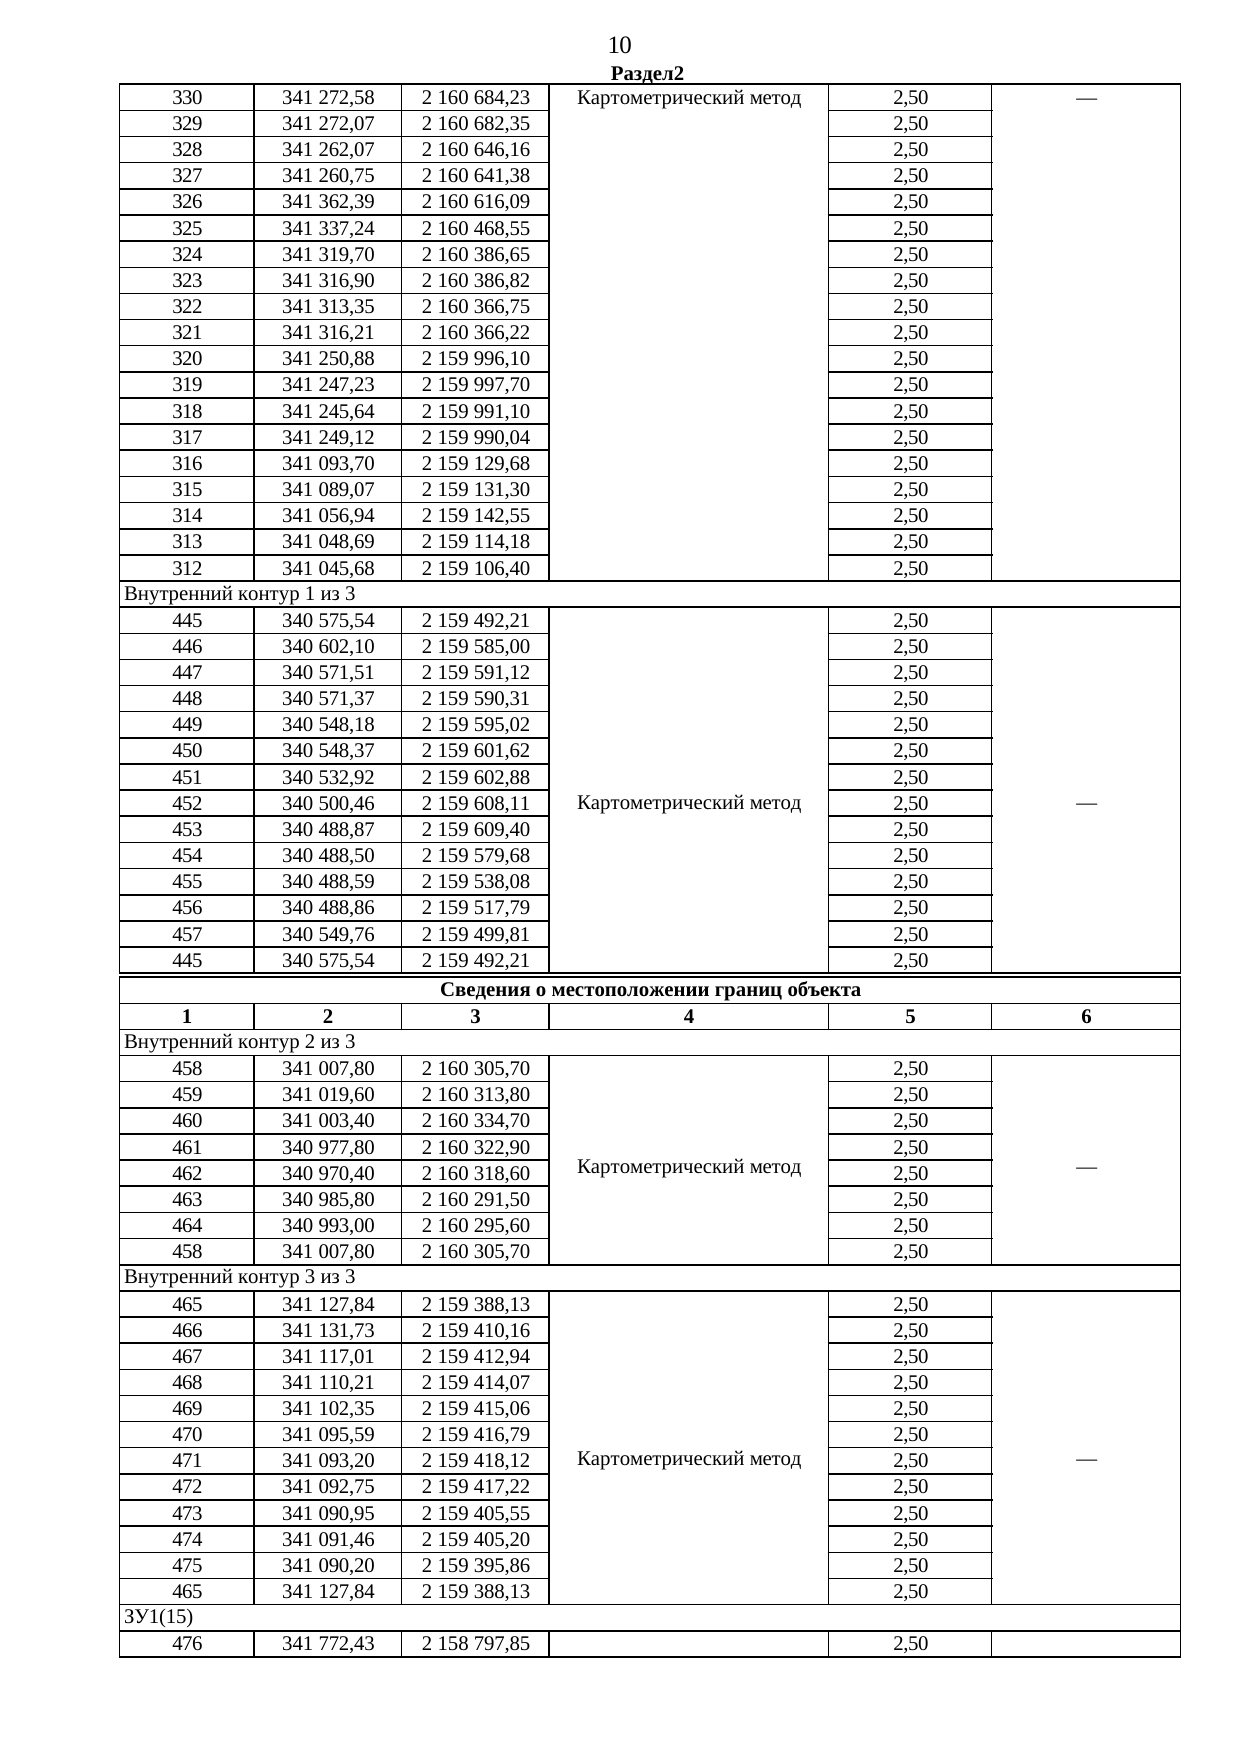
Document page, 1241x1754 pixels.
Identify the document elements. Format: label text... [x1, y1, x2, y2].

table_cell 2,50 [829, 1370, 991, 1394]
table_cell 2,50 [829, 137, 991, 162]
table_cell 2 159 414,07 [402, 1370, 548, 1394]
table_cell 341 056,94 [255, 503, 401, 528]
table_cell 460 [120, 1109, 253, 1133]
table_cell 2,50 [829, 1239, 991, 1264]
table_cell 2 159 106,40 [402, 556, 548, 580]
table_cell 2,50 [829, 686, 991, 711]
table_cell 2,50 [829, 530, 991, 554]
table_cell 448 [120, 686, 253, 711]
table_cell 2 159 492,21 [402, 608, 548, 632]
table_cell 2,50 [829, 1553, 991, 1578]
table_cell 2 159 417,22 [402, 1475, 548, 1499]
table_cell 2 159 991,10 [402, 399, 548, 423]
table_cell 341 131,73 [255, 1318, 401, 1342]
table_cell 465 [120, 1292, 253, 1316]
table_cell 2,50 [829, 608, 991, 632]
table_cell 2,50 [829, 346, 991, 371]
table_cell 1 [120, 1004, 253, 1028]
table_cell — [992, 1056, 1180, 1264]
table_cell 475 [120, 1553, 253, 1578]
table_cell 2,50 [829, 1187, 991, 1212]
table_cell 341 127,84 [255, 1579, 401, 1604]
table_cell 323 [120, 268, 253, 292]
table_cell 322 [120, 294, 253, 319]
table_cell 341 007,80 [255, 1056, 401, 1081]
table_cell 2,50 [829, 1135, 991, 1159]
table_cell 341 262,07 [255, 137, 401, 162]
table_cell 2 158 797,85 [402, 1632, 548, 1656]
table_cell 2 159 990,04 [402, 425, 548, 449]
table_cell 341 316,90 [255, 268, 401, 292]
table_cell 2 159 997,70 [402, 373, 548, 397]
table_cell 2,50 [829, 268, 991, 292]
table_cell 341 003,40 [255, 1109, 401, 1133]
table_cell 2 159 585,00 [402, 634, 548, 658]
table_cell 2 159 609,40 [402, 817, 548, 842]
table_cell 2,50 [829, 1448, 991, 1473]
table_cell 330 [120, 85, 253, 109]
table_cell 2,50 [829, 869, 991, 894]
table_cell 340 602,10 [255, 634, 401, 658]
table_cell 341 337,24 [255, 216, 401, 240]
table_cell 2,50 [829, 1109, 991, 1133]
table_cell 476 [120, 1632, 253, 1656]
table_cell 2 159 131,30 [402, 477, 548, 502]
table_cell 2,50 [829, 1422, 991, 1447]
table_cell 2,50 [829, 1344, 991, 1368]
table_cell 464 [120, 1213, 253, 1238]
table_cell 341 007,80 [255, 1239, 401, 1264]
table_cell 341 093,20 [255, 1448, 401, 1473]
table_cell Внутренний контур 1 из 3 [120, 582, 1180, 606]
table_cell 2,50 [829, 163, 991, 188]
table_cell 2 159 416,79 [402, 1422, 548, 1447]
table_cell 467 [120, 1344, 253, 1368]
table_cell 2 160 291,50 [402, 1187, 548, 1212]
table_cell 341 117,01 [255, 1344, 401, 1368]
table_cell 2 159 595,02 [402, 712, 548, 737]
table_cell 2,50 [829, 477, 991, 502]
table_cell 2 159 114,18 [402, 530, 548, 554]
table_cell 2,50 [829, 922, 991, 946]
table_cell 2 160 386,82 [402, 268, 548, 292]
table_cell 2,50 [829, 1632, 991, 1656]
table_cell 2 159 590,31 [402, 686, 548, 711]
table_cell 2,50 [829, 1396, 991, 1421]
table_cell 341 362,39 [255, 190, 401, 214]
table_cell 2,50 [829, 1579, 991, 1604]
table_cell 340 549,76 [255, 922, 401, 946]
table_cell 324 [120, 242, 253, 266]
table_cell 4 [550, 1004, 828, 1028]
table_cell 321 [120, 320, 253, 345]
table_cell 472 [120, 1475, 253, 1499]
table_cell 2,50 [829, 294, 991, 319]
table_cell 340 985,80 [255, 1187, 401, 1212]
table_cell 454 [120, 843, 253, 868]
table_cell 341 272,07 [255, 111, 401, 136]
table_cell 445 [120, 608, 253, 632]
table_cell 2 159 415,06 [402, 1396, 548, 1421]
table_cell 458 [120, 1056, 253, 1081]
table_cell 2,50 [829, 896, 991, 920]
table_cell 341 319,70 [255, 242, 401, 266]
table_cell 2 160 305,70 [402, 1239, 548, 1264]
table_cell 2 159 499,81 [402, 922, 548, 946]
table_cell 2 159 602,88 [402, 765, 548, 789]
table_cell 318 [120, 399, 253, 423]
table_cell 314 [120, 503, 253, 528]
table_cell 340 548,18 [255, 712, 401, 737]
table_cell 2,50 [829, 791, 991, 815]
table_cell 341 019,60 [255, 1082, 401, 1107]
table_cell 341 092,75 [255, 1475, 401, 1499]
table_cell 2 159 608,11 [402, 791, 548, 815]
table_cell 316 [120, 451, 253, 476]
table_cell 2,50 [829, 712, 991, 737]
table_cell — [992, 1632, 1180, 1656]
table_cell 2,50 [829, 399, 991, 423]
table_cell 2,50 [829, 1527, 991, 1551]
table_cell Внутренний контур 2 из 3 [120, 1030, 1180, 1055]
table_cell 2,50 [829, 1318, 991, 1342]
table_cell 340 575,54 [255, 608, 401, 632]
table_cell 2,50 [829, 634, 991, 658]
table_cell 341 313,35 [255, 294, 401, 319]
table_cell 2,50 [829, 1161, 991, 1185]
table_cell 327 [120, 163, 253, 188]
table_cell 2 160 366,22 [402, 320, 548, 345]
table_cell 468 [120, 1370, 253, 1394]
table_cell 2,50 [829, 216, 991, 240]
table_cell 341 260,75 [255, 163, 401, 188]
table_cell 341 095,59 [255, 1422, 401, 1447]
table_cell 2 160 641,38 [402, 163, 548, 188]
table_cell — [992, 1292, 1180, 1604]
table_cell 461 [120, 1135, 253, 1159]
table_cell 2,50 [829, 556, 991, 580]
table_cell 2,50 [829, 1501, 991, 1525]
table_cell 2 159 388,13 [402, 1579, 548, 1604]
table_cell 2 159 517,79 [402, 896, 548, 920]
table_cell 2,50 [829, 85, 991, 109]
table_cell 341 090,20 [255, 1553, 401, 1578]
table_cell 325 [120, 216, 253, 240]
table_cell 6 [992, 1004, 1180, 1028]
table_cell 2,50 [829, 1292, 991, 1316]
table_cell 319 [120, 373, 253, 397]
table_cell 2 [255, 1004, 401, 1028]
table_cell 340 571,51 [255, 660, 401, 685]
table_cell 2 159 129,68 [402, 451, 548, 476]
table_cell 2,50 [829, 739, 991, 763]
table_cell 2 159 601,62 [402, 739, 548, 763]
table_cell 2 159 579,68 [402, 843, 548, 868]
table_cell 466 [120, 1318, 253, 1342]
table_cell 2 160 322,90 [402, 1135, 548, 1159]
table_cell 446 [120, 634, 253, 658]
table_cell 312 [120, 556, 253, 580]
table_cell 447 [120, 660, 253, 685]
table_cell 2 160 295,60 [402, 1213, 548, 1238]
table_cell 2 159 538,08 [402, 869, 548, 894]
table_cell 317 [120, 425, 253, 449]
table_cell 2 159 405,55 [402, 1501, 548, 1525]
table_cell 469 [120, 1396, 253, 1421]
table_cell 2,50 [829, 373, 991, 397]
table_cell 2 159 418,12 [402, 1448, 548, 1473]
table_cell 2,50 [829, 242, 991, 266]
table_cell 465 [120, 1579, 253, 1604]
table_cell 2 160 313,80 [402, 1082, 548, 1107]
table_cell 2 160 468,55 [402, 216, 548, 240]
table_cell 341 093,70 [255, 451, 401, 476]
table_cell 340 488,87 [255, 817, 401, 842]
table_cell 341 090,95 [255, 1501, 401, 1525]
table_header Сведения о местоположении границ объекта [120, 978, 1180, 1002]
table_cell 341 247,23 [255, 373, 401, 397]
table_cell 341 110,21 [255, 1370, 401, 1394]
table_cell 341 102,35 [255, 1396, 401, 1421]
table_cell 470 [120, 1422, 253, 1447]
table_cell 453 [120, 817, 253, 842]
table_cell 2,50 [829, 451, 991, 476]
table_cell 340 575,54 [255, 948, 401, 972]
table_cell 2,50 [829, 503, 991, 528]
table_cell 340 970,40 [255, 1161, 401, 1185]
table_cell 2 159 412,94 [402, 1344, 548, 1368]
table_cell 2 160 616,09 [402, 190, 548, 214]
table_cell 2,50 [829, 425, 991, 449]
table_cell 456 [120, 896, 253, 920]
table_cell 341 048,69 [255, 530, 401, 554]
table_cell Картометрический метод [550, 1056, 828, 1264]
table_cell 340 488,59 [255, 869, 401, 894]
table_cell 458 [120, 1239, 253, 1264]
table_cell 341 089,07 [255, 477, 401, 502]
table_cell 2,50 [829, 1213, 991, 1238]
table_cell 341 316,21 [255, 320, 401, 345]
table_cell 2 159 395,86 [402, 1553, 548, 1578]
table_cell 2,50 [829, 843, 991, 868]
table_cell 340 532,92 [255, 765, 401, 789]
table_cell 2,50 [829, 765, 991, 789]
table_cell 341 250,88 [255, 346, 401, 371]
table_cell 2 159 388,13 [402, 1292, 548, 1316]
table_cell 313 [120, 530, 253, 554]
table_cell 471 [120, 1448, 253, 1473]
table_cell 341 127,84 [255, 1292, 401, 1316]
table_cell 340 977,80 [255, 1135, 401, 1159]
table_cell — [992, 608, 1180, 972]
table_cell 340 571,37 [255, 686, 401, 711]
table_cell 2,50 [829, 1475, 991, 1499]
table_cell 340 500,46 [255, 791, 401, 815]
table_cell 2,50 [829, 111, 991, 136]
table_cell 2,50 [829, 660, 991, 685]
table_cell 455 [120, 869, 253, 894]
table_cell 2,50 [829, 190, 991, 214]
table_cell 459 [120, 1082, 253, 1107]
table_cell 2 160 366,75 [402, 294, 548, 319]
table_cell 463 [120, 1187, 253, 1212]
table_cell 340 548,37 [255, 739, 401, 763]
table_cell 340 488,86 [255, 896, 401, 920]
table_cell 452 [120, 791, 253, 815]
table_cell 451 [120, 765, 253, 789]
table_cell 2,50 [829, 948, 991, 972]
table_cell 2,50 [829, 320, 991, 345]
table_cell 2 159 996,10 [402, 346, 548, 371]
table_cell 341 091,46 [255, 1527, 401, 1551]
table_cell 2,50 [829, 817, 991, 842]
table_cell 449 [120, 712, 253, 737]
table_cell Картометрический метод [550, 608, 828, 972]
table_cell 320 [120, 346, 253, 371]
table_cell 2 159 142,55 [402, 503, 548, 528]
table_cell 2 159 410,16 [402, 1318, 548, 1342]
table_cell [550, 1632, 828, 1656]
table_cell 2,50 [829, 1056, 991, 1081]
table_cell 315 [120, 477, 253, 502]
table_cell 473 [120, 1501, 253, 1525]
table_cell 2 160 386,65 [402, 242, 548, 266]
table_cell 340 993,00 [255, 1213, 401, 1238]
table_cell 2 160 646,16 [402, 137, 548, 162]
table_cell 326 [120, 190, 253, 214]
table_cell 341 245,64 [255, 399, 401, 423]
table_cell 457 [120, 922, 253, 946]
table_cell 2 159 405,20 [402, 1527, 548, 1551]
table_cell 445 [120, 948, 253, 972]
table_cell 329 [120, 111, 253, 136]
table_cell 2 160 318,60 [402, 1161, 548, 1185]
table_cell 2 160 334,70 [402, 1109, 548, 1133]
table_cell 2 160 684,23 [402, 85, 548, 109]
table_cell 341 249,12 [255, 425, 401, 449]
table_cell 450 [120, 739, 253, 763]
table_cell 328 [120, 137, 253, 162]
table_cell 2 160 682,35 [402, 111, 548, 136]
table_cell ЗУ1(15) [120, 1605, 1180, 1630]
table_cell 474 [120, 1527, 253, 1551]
table_cell 3 [402, 1004, 548, 1028]
table_cell 462 [120, 1161, 253, 1185]
table_cell 2 160 305,70 [402, 1056, 548, 1081]
table_cell 2,50 [829, 1082, 991, 1107]
table_cell 2 159 492,21 [402, 948, 548, 972]
table_cell 341 045,68 [255, 556, 401, 580]
table_cell 2 159 591,12 [402, 660, 548, 685]
table_cell 341 272,58 [255, 85, 401, 109]
table_cell 341 772,43 [255, 1632, 401, 1656]
table_cell 340 488,50 [255, 843, 401, 868]
table_cell Картометрический метод [550, 1292, 828, 1604]
table_cell Внутренний контур 3 из 3 [120, 1266, 1180, 1290]
table_cell 5 [829, 1004, 991, 1028]
